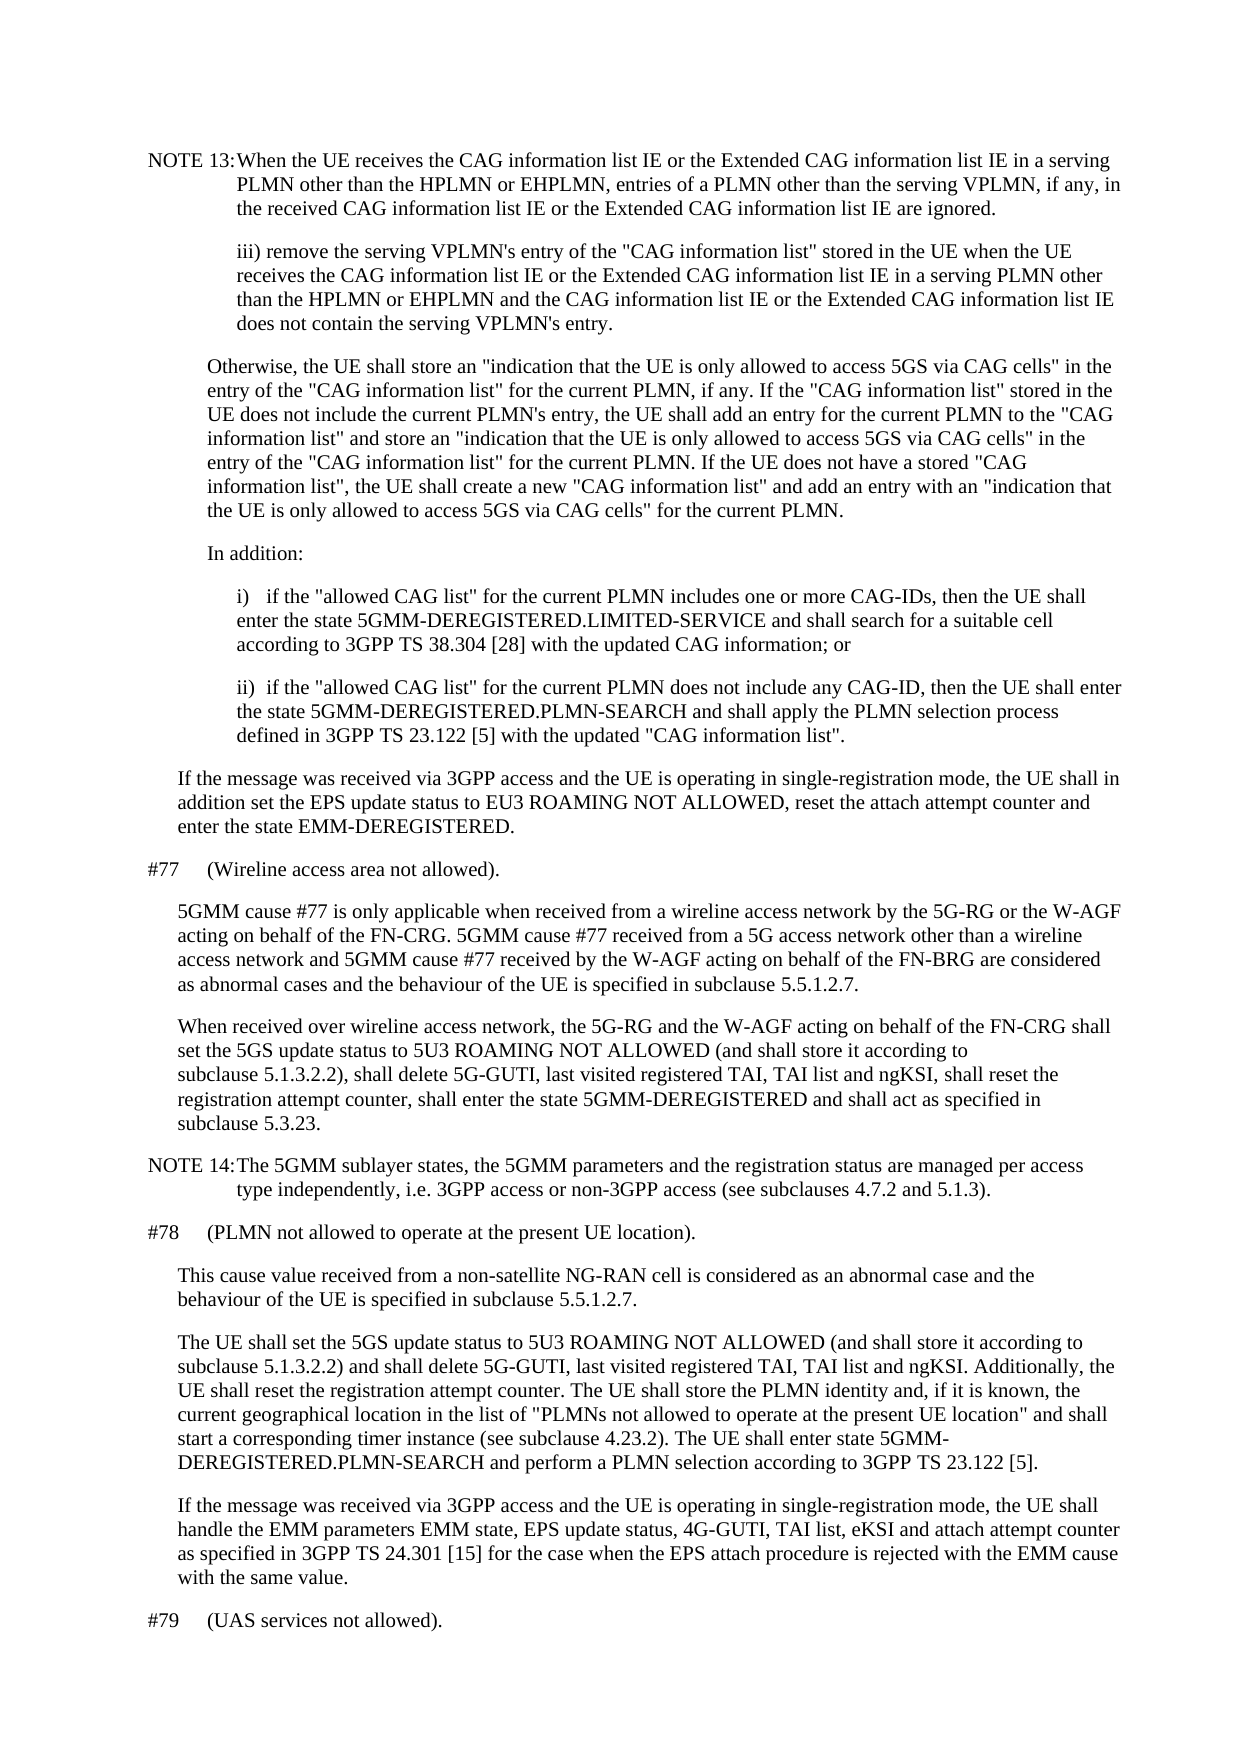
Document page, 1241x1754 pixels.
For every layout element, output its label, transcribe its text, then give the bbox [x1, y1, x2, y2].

text The UE shall set the 5GS update status to 5U3 ROAMING NOT ALLOWED (and shall store it according to subclause 5.1.3.2.2) and shall delete 5G-GUTI, last visited registered TAI, TAI list and ngKSI. Additionally, the UE shall reset the registration attempt counter. The UE shall store the PLMN identity and, if it is known, the current geographical location in the list of "PLMNs not allowed to operate at the present UE location" and shall start a corresponding timer instance (see subclause 4.23.2). The UE shall enter state 5GMM-DEREGISTERED.PLMN-SEARCH and perform a PLMN selection according to 3GPP TS 23.122 [5]. [148, 1330, 1122, 1474]
text iii) remove the serving VPLMN's entry of the "CAG information list" stored in the UE when the UE receives the CAG information list IE or the Extended CAG information list IE in a serving PLMN other than the HPLMN or EHPLMN and the CAG information list IE or the Extended CAG information list IE does not contain the serving VPLMN's entry. [236, 239, 1122, 335]
text ii) if the "allowed CAG list" for the current PLMN does not include any CAG-ID, then the UE shall enter the state 5GMM-DEREGISTERED.PLMN-SEARCH and shall apply the PLMN selection process defined in 3GPP TS 23.122 [5] with the updated "CAG information list". [236, 674, 1122, 747]
text #78 (PLMN not allowed to operate at the present UE location). [148, 1220, 1122, 1244]
text If the message was received via 3GPP access and the UE is operating in single-registration mode, the UE shall in addition set the EPS update status to EU3 ROAMING NOT ALLOWED, reset the attach attempt counter and enter the state EMM-DEREGISTERED. [148, 766, 1122, 838]
text #77 (Wireline access area not allowed). [148, 856, 1122, 881]
text #79 (UAS services not allowed). [148, 1608, 1122, 1632]
text 5GMM cause #77 is only applicable when received from a wireline access network by the 5G-RG or the W-AGF acting on behalf of the FN-CRG. 5GMM cause #77 received from a 5G access network other than a wireline access network and 5GMM cause #77 received by the W-AGF acting on behalf of the FN-BRG are considered as abnormal cases and the behaviour of the UE is specified in subclause 5.5.1.2.7. [148, 899, 1122, 996]
text In addition: [207, 541, 1122, 565]
text NOTE 14: The 5GMM sublayer states, the 5GMM parameters and the registration status are managed per access type independently, i.e. 3GPP access or non-3GPP access (see subclauses 4.7.2 and 5.1.3). [148, 1153, 1122, 1201]
text If the message was received via 3GPP access and the UE is operating in single-registration mode, the UE shall handle the EMM parameters EMM state, EPS update status, 4G-GUTI, TAI list, eKSI and attach attempt counter as specified in 3GPP TS 24.301 [15] for the case when the EPS attach procedure is rejected with the EMM cause with the same value. [148, 1493, 1122, 1589]
text When received over wireline access network, the 5G-RG and the W-AGF acting on behalf of the FN-CRG shall set the 5GS update status to 5U3 ROAMING NOT ALLOWED (and shall store it according to subclause 5.1.3.2.2), shall delete 5G-GUTI, last visited registered TAI, TAI list and ngKSI, shall reset the registration attempt counter, shall enter the state 5GMM-DEREGISTERED and shall act as specified in subclause 5.3.23. [148, 1014, 1122, 1134]
text Otherwise, the UE shall store an "indication that the UE is only allowed to access 5GS via CAG cells" in the entry of the "CAG information list" for the current PLMN, if any. If the "CAG information list" stored in the UE does not include the current PLMN's entry, the UE shall add an entry for the current PLMN to the "CAG information list" and store an "indication that the UE is only allowed to access 5GS via CAG cells" in the entry of the "CAG information list" for the current PLMN. If the UE does not have a stored "CAG information list", the UE shall create a new "CAG information list" and add an entry with an "indication that the UE is only allowed to access 5GS via CAG cells" for the current PLMN. [207, 354, 1122, 522]
text i) if the "allowed CAG list" for the current PLMN includes one or more CAG-IDs, then the UE shall enter the state 5GMM-DEREGISTERED.LIMITED-SERVICE and shall search for a suitable cell according to 3GPP TS 38.304 [28] with the updated CAG information; or [236, 584, 1122, 656]
text NOTE 13: When the UE receives the CAG information list IE or the Extended CAG information list IE in a serving PLMN other than the HPLMN or EHPLMN, entries of a PLMN other than the serving VPLMN, if any, in the received CAG information list IE or the Extended CAG information list IE are ignored. [148, 148, 1122, 220]
text This cause value received from a non-satellite NG-RAN cell is considered as an abnormal case and the behaviour of the UE is specified in subclause 5.5.1.2.7. [148, 1263, 1122, 1311]
